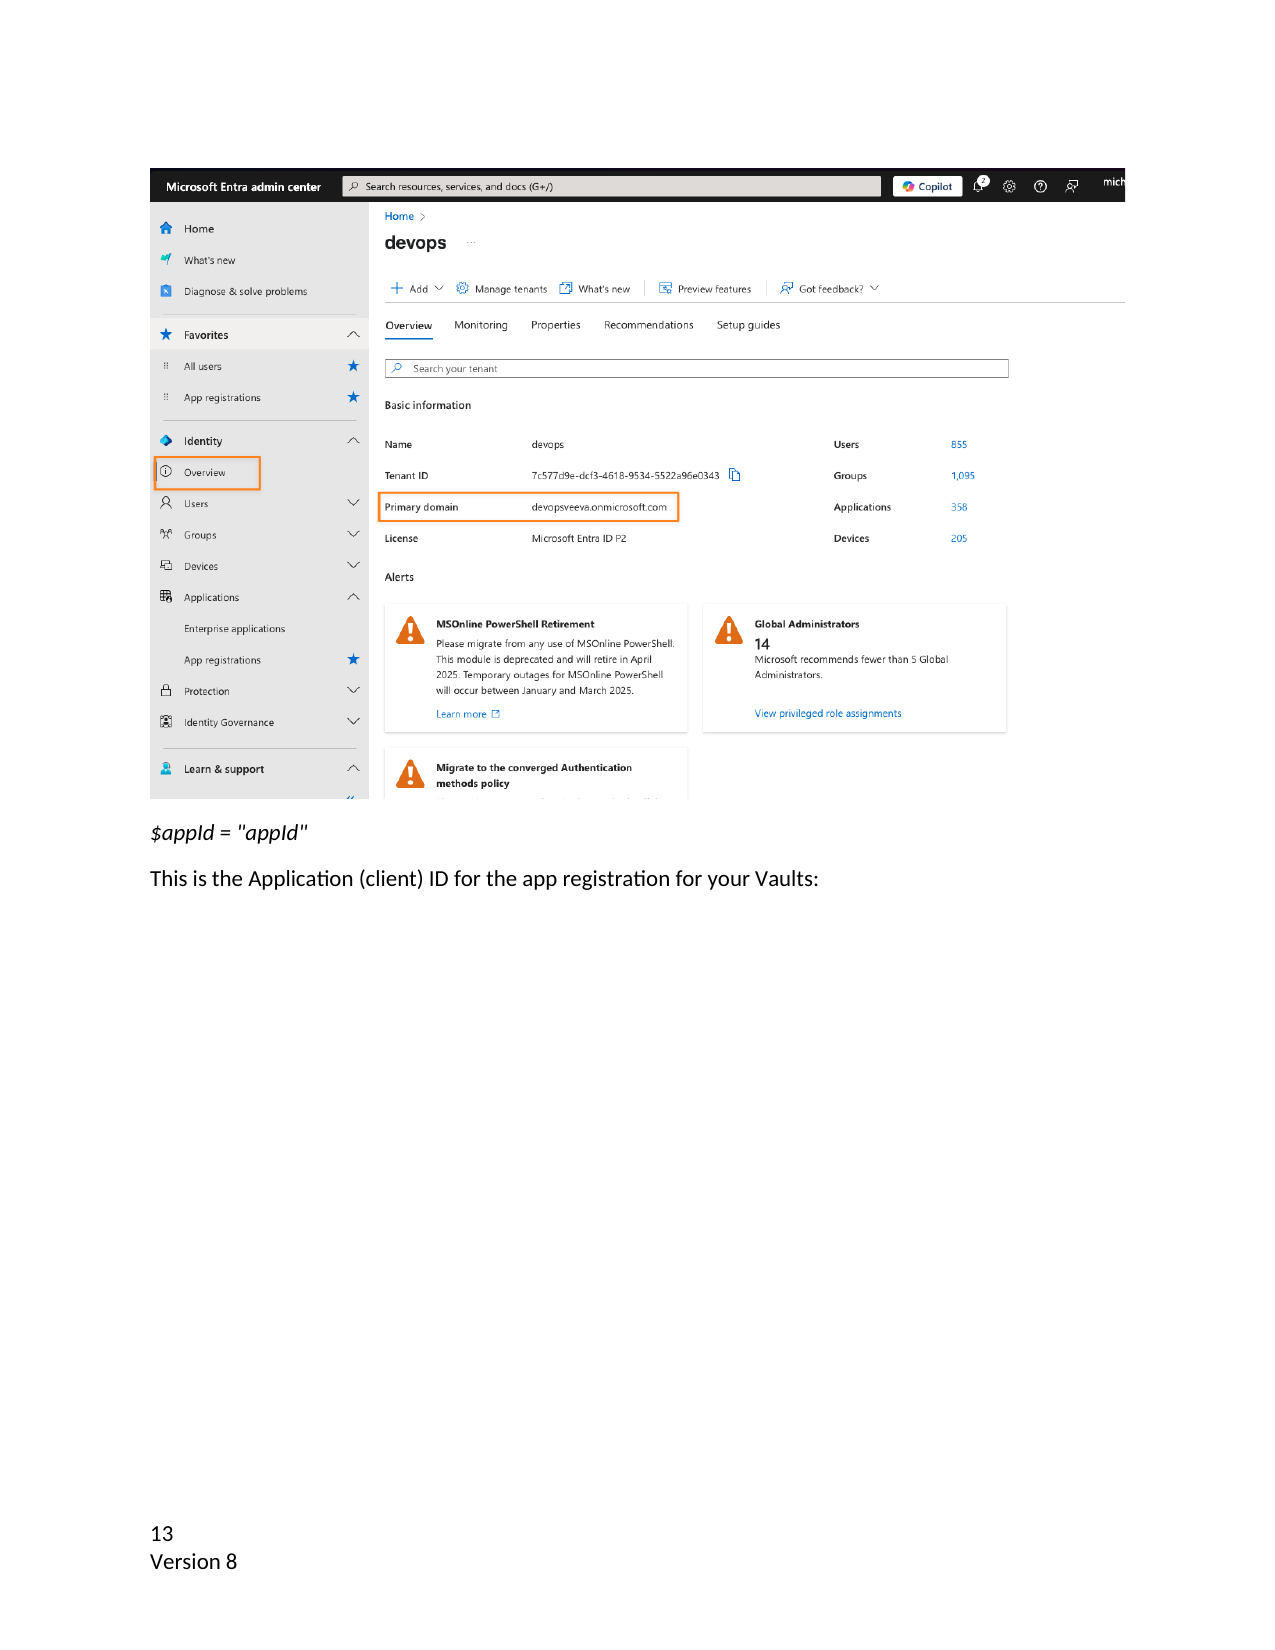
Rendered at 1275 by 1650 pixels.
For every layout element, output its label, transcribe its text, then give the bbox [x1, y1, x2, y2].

text This is the Application (client) ID for the app registration for your Vaults: [150, 864, 1125, 893]
text $appId = "appId" [150, 818, 1125, 846]
picture [150, 168, 1125, 799]
